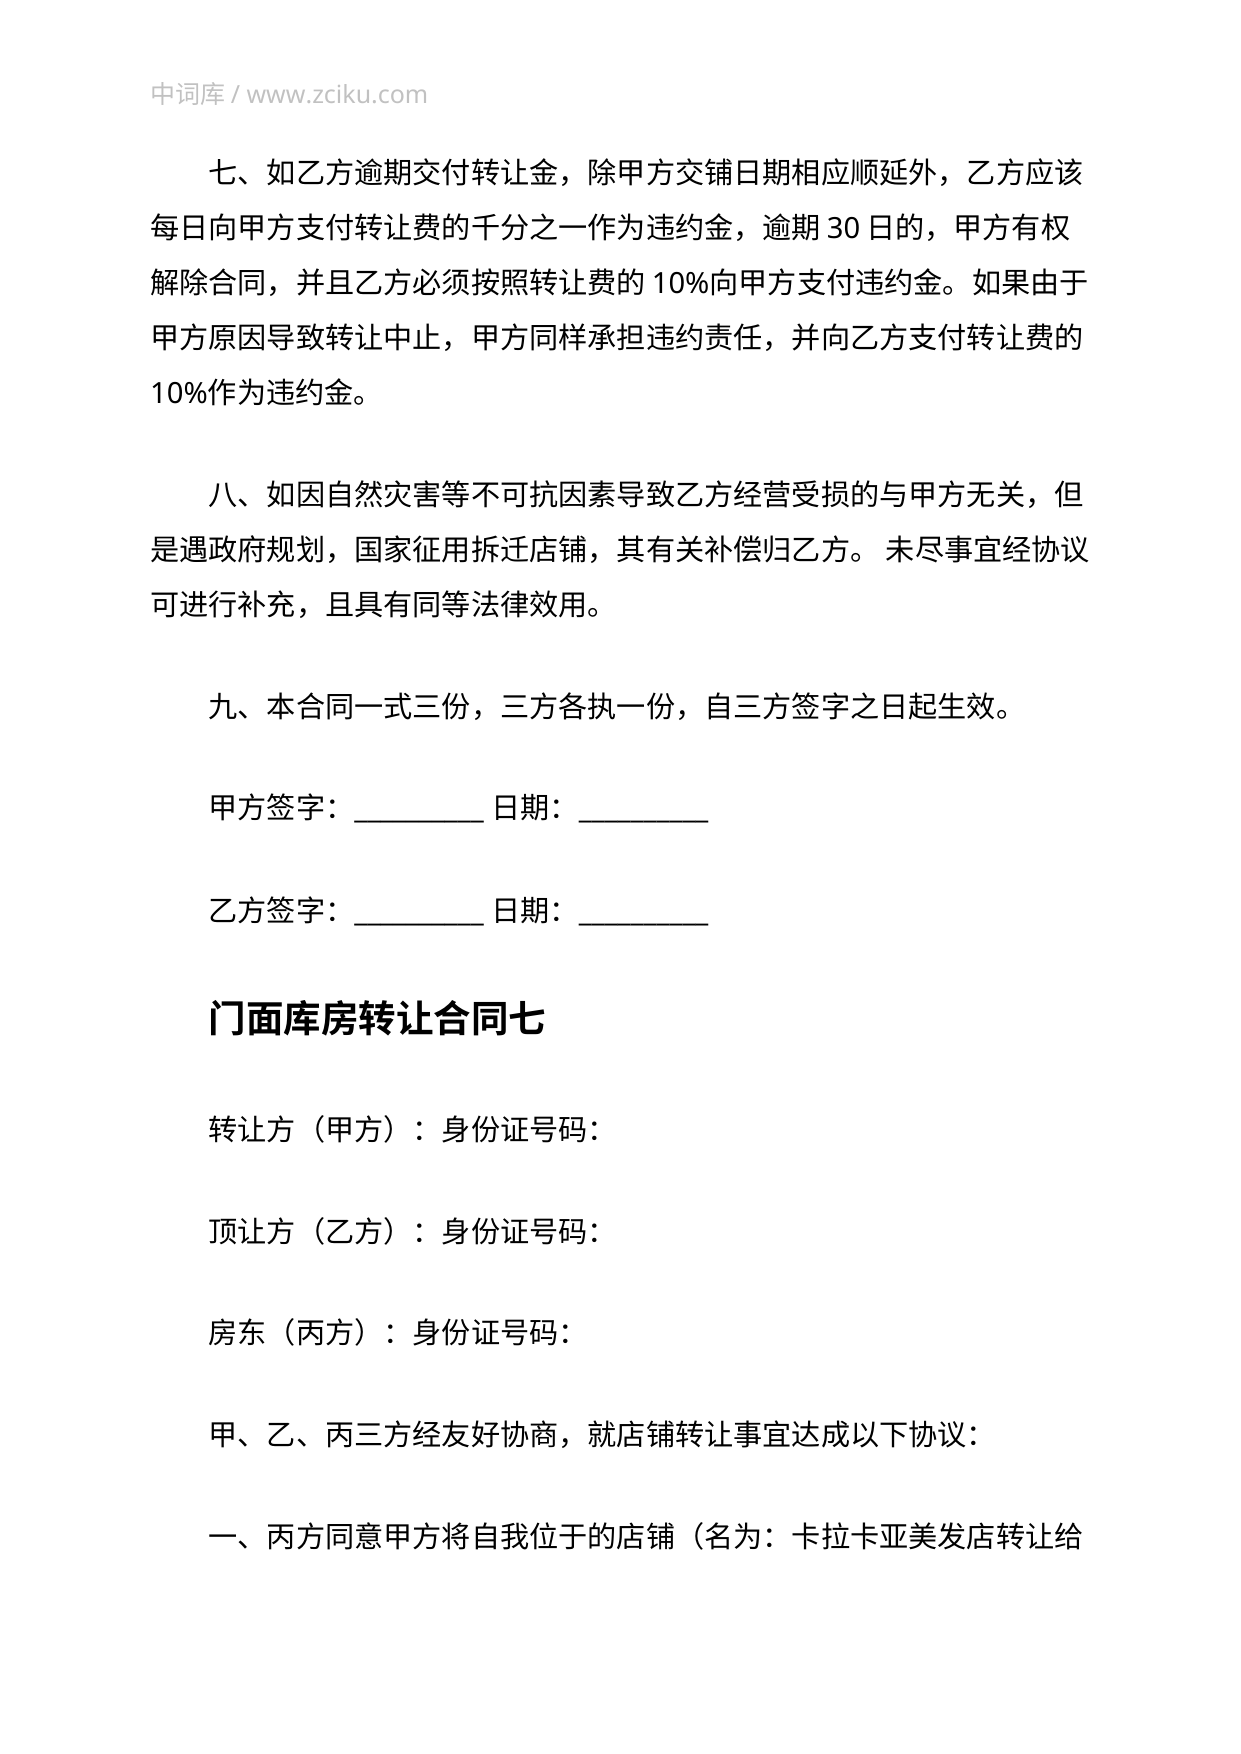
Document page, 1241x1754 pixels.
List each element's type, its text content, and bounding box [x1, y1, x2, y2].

text 甲、乙、丙三方经友好协商，就店铺转让事宜达成以下协议： [150, 1412, 1090, 1454]
text 门面库房转让合同七 [150, 989, 1090, 1043]
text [150, 1513, 1090, 1556]
text 九、本合同一式三份，三方各执一份，自三方签字之日起生效。 [150, 683, 1090, 726]
text 乙方签字：__________ 日期：__________ [150, 887, 1090, 929]
text 八、如因自然灾害等不可抗因素导致乙方经营受损的与甲方无关，但是遇政府规划，国家征用拆迁店铺，其有关补偿归乙方。 未尽事宜经协议可进行补充，且具有同等法律效用。 [150, 472, 1090, 624]
text 甲方签字：__________ 日期：__________ [150, 785, 1090, 827]
text 顶让方（乙方）：身份证号码： [150, 1208, 1090, 1251]
text 房东（丙方）：身份证号码： [150, 1310, 1090, 1352]
text 转让方（甲方）：身份证号码： [150, 1106, 1090, 1149]
text 七、如乙方逾期交付转让金，除甲方交铺日期相应顺延外，乙方应该每日向甲方支付转让费的千分之一作为违约金，逾期30日的，甲方有权解除合同，并且乙方必须按照转让费的10%向甲方支付违约金。如果由于甲方原因导致转让中止，甲方同样承担违约责任，并向乙方支付转让费的10%作为违约金。 [150, 150, 1090, 412]
